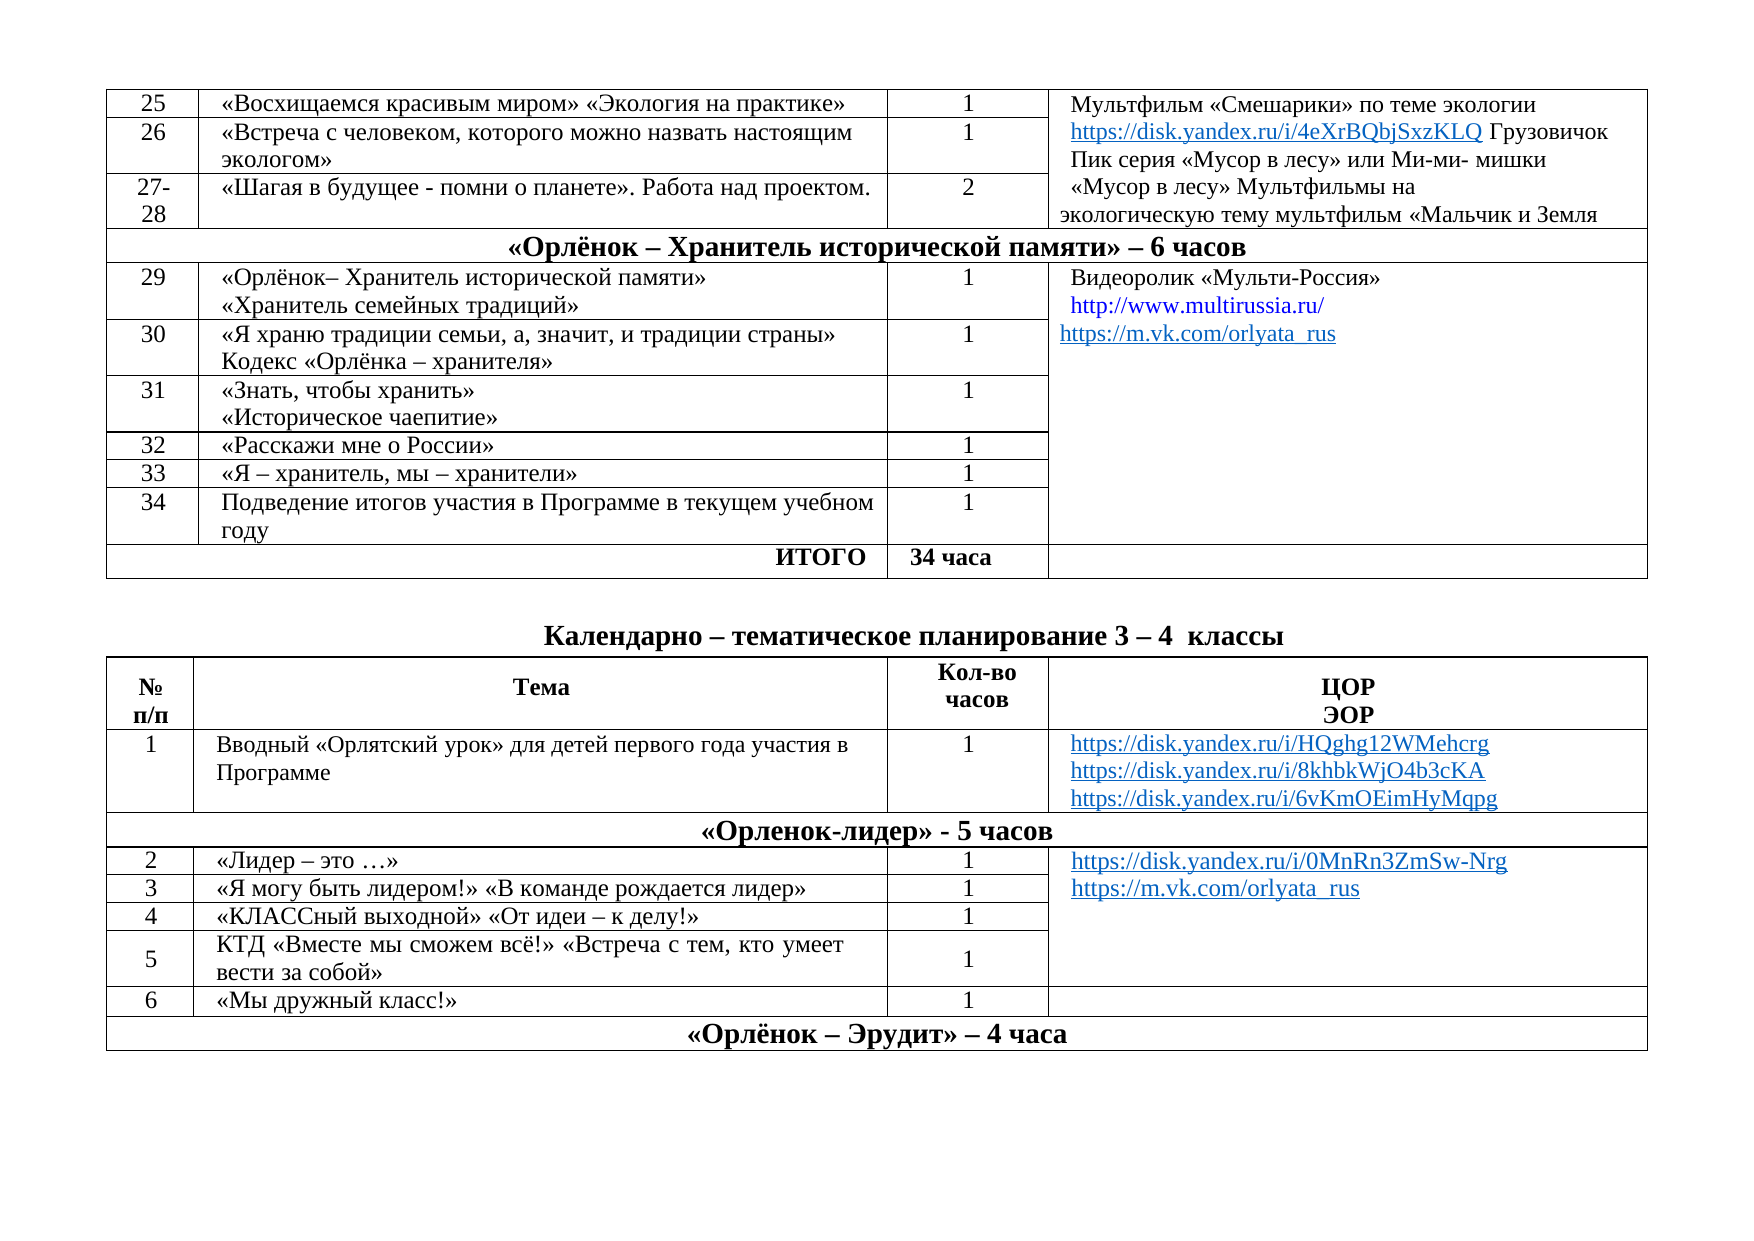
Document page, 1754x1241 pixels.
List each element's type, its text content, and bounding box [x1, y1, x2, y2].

table_cell 26 [107, 118, 198, 173]
table_cell 4 [107, 903, 193, 929]
table_cell 1 [888, 376, 1048, 431]
table_cell 3 [107, 875, 193, 902]
table_cell 1 [888, 903, 1048, 929]
table_cell «Орлёнок – Хранитель исторической памяти» – 6 часов [107, 229, 1647, 262]
table_cell 30 [107, 320, 198, 375]
table_cell 1 [107, 730, 193, 812]
table_cell «Орленок-лидер» - 5 часов [107, 813, 1647, 846]
table_cell Вводный «Орлятский урок» для детей первого года участия в Программе [194, 730, 887, 812]
table_cell 1 [888, 987, 1048, 1016]
table_cell «Восхищаемся красивым миром» «Экология на практике» [199, 90, 887, 117]
table_cell «Расскажи мне о России» [199, 433, 887, 459]
table_cell «Лидер – это …» [194, 848, 887, 874]
table_cell 1 [888, 433, 1048, 459]
table_cell 1 [888, 931, 1048, 986]
table_cell 1 [888, 90, 1048, 117]
table_cell [1049, 987, 1647, 1016]
table_cell 1 [888, 488, 1048, 544]
table_cell «Знать, чтобы хранить» «Историческое чаепитие» [199, 376, 887, 431]
table_cell Видеоролик «Мульти-Россия» http://www.multirussia.ru/ https://m.vk.com/orlyata_rus [1049, 263, 1647, 544]
table_cell https://disk.yandex.ru/i/0MnRn3ZmSw-Nrg https://m.vk.com/orlyata_rus [1049, 848, 1647, 986]
table_cell https://disk.yandex.ru/i/HQghg12WMehcrg https://disk.yandex.ru/i/8khbkWjO4b3cKA https://disk.yandex.ru/i/6vKmOEimHyMqpg [1049, 730, 1647, 812]
table_cell «Я храню традиции семьи, а, значит, и традиции страны» Кодекс «Орлёнка – хранителя» [199, 320, 887, 375]
table_cell 1 [888, 875, 1048, 902]
table_cell 29 [107, 263, 198, 319]
table_cell [1049, 545, 1647, 578]
table_cell 33 [107, 460, 198, 487]
table_cell 1 [888, 263, 1048, 319]
table_header ЦОР ЭОР [1049, 658, 1647, 729]
table_cell «КЛАССный выходной» «От идеи – к делу!» [194, 903, 887, 929]
table_cell 27-28 [107, 174, 198, 228]
table_cell 1 [888, 848, 1048, 874]
table_cell «Я могу быть лидером!» «В команде рождается лидер» [194, 875, 887, 902]
table_cell 32 [107, 433, 198, 459]
table_header № п/п [107, 658, 193, 729]
table_cell ИТОГО [107, 545, 887, 578]
table_cell «Мы дружный класс!» [194, 987, 887, 1016]
table_cell «Встреча с человеком, которого можно назвать настоящим экологом» [199, 118, 887, 173]
table_cell 1 [888, 320, 1048, 375]
table_cell КТД «Вместе мы сможем всё!» «Встреча с тем, кто умеет вести за собой» [194, 931, 887, 986]
text Календарно – тематическое планирование 3 – 4 классы [118, 618, 1636, 651]
table_cell «Орлёнок– Хранитель исторической памяти» «Хранитель семейных традиций» [199, 263, 887, 319]
table_cell 2 [888, 174, 1048, 228]
table_cell «Я – хранитель, мы – хранители» [199, 460, 887, 487]
table_cell 1 [888, 730, 1048, 812]
table_header Кол-во часов [888, 658, 1048, 729]
table_cell 1 [888, 118, 1048, 173]
table_cell 1 [888, 460, 1048, 487]
table_cell 2 [107, 848, 193, 874]
table_cell 5 [107, 931, 193, 986]
table_header Тема [194, 658, 887, 729]
table_cell 31 [107, 376, 198, 431]
table_cell «Орлёнок – Эрудит» – 4 часа [107, 1017, 1647, 1050]
table_cell «Шагая в будущее - помни о планете». Работа над проектом. [199, 174, 887, 228]
table_cell 6 [107, 987, 193, 1016]
table_cell Подведение итогов участия в Программе в текущем учебном году [199, 488, 887, 544]
table_cell 25 [107, 90, 198, 117]
table_cell 34 [107, 488, 198, 544]
table_cell 34 часа [888, 545, 1048, 578]
